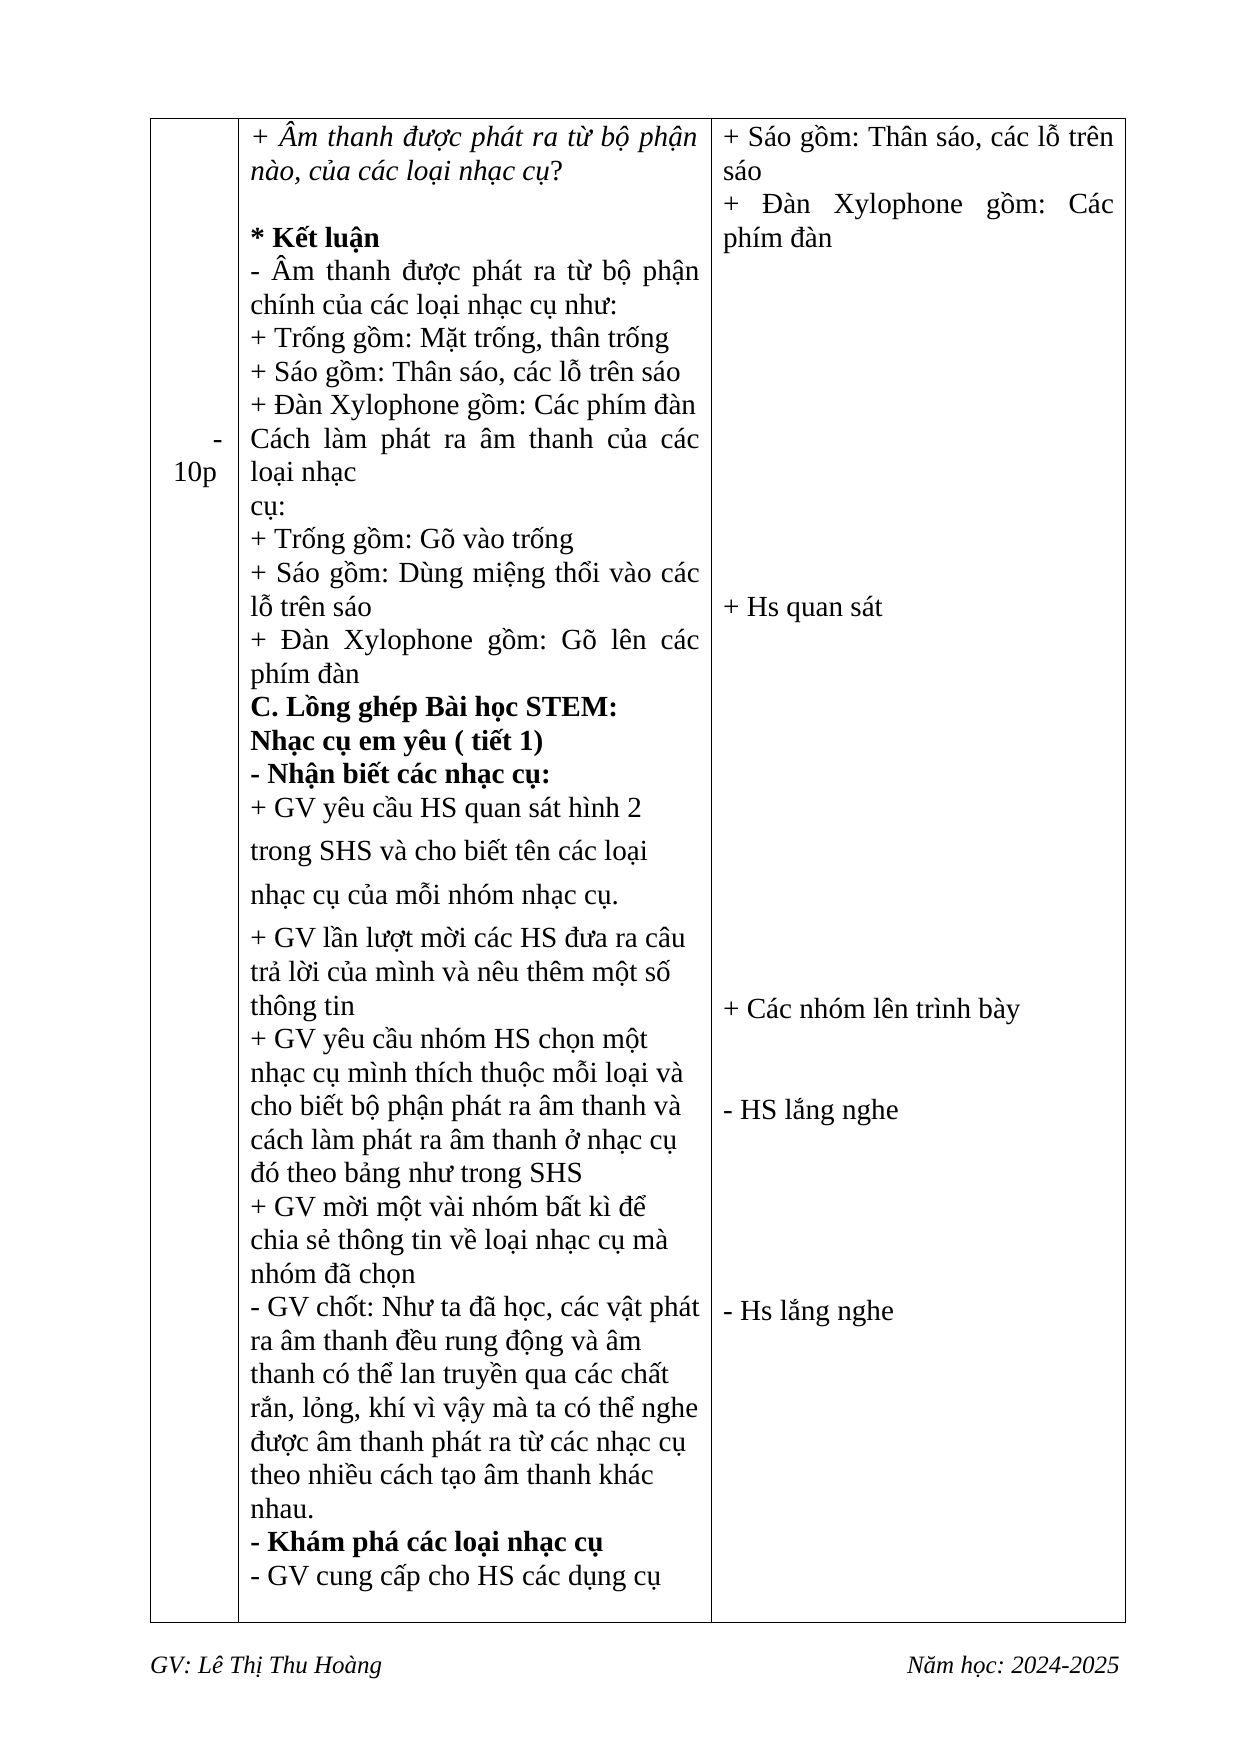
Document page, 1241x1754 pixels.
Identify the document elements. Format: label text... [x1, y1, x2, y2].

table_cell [712, 119, 1125, 1622]
table_cell 5p 15p 10p 5p [151, 119, 238, 1622]
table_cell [239, 119, 711, 1622]
